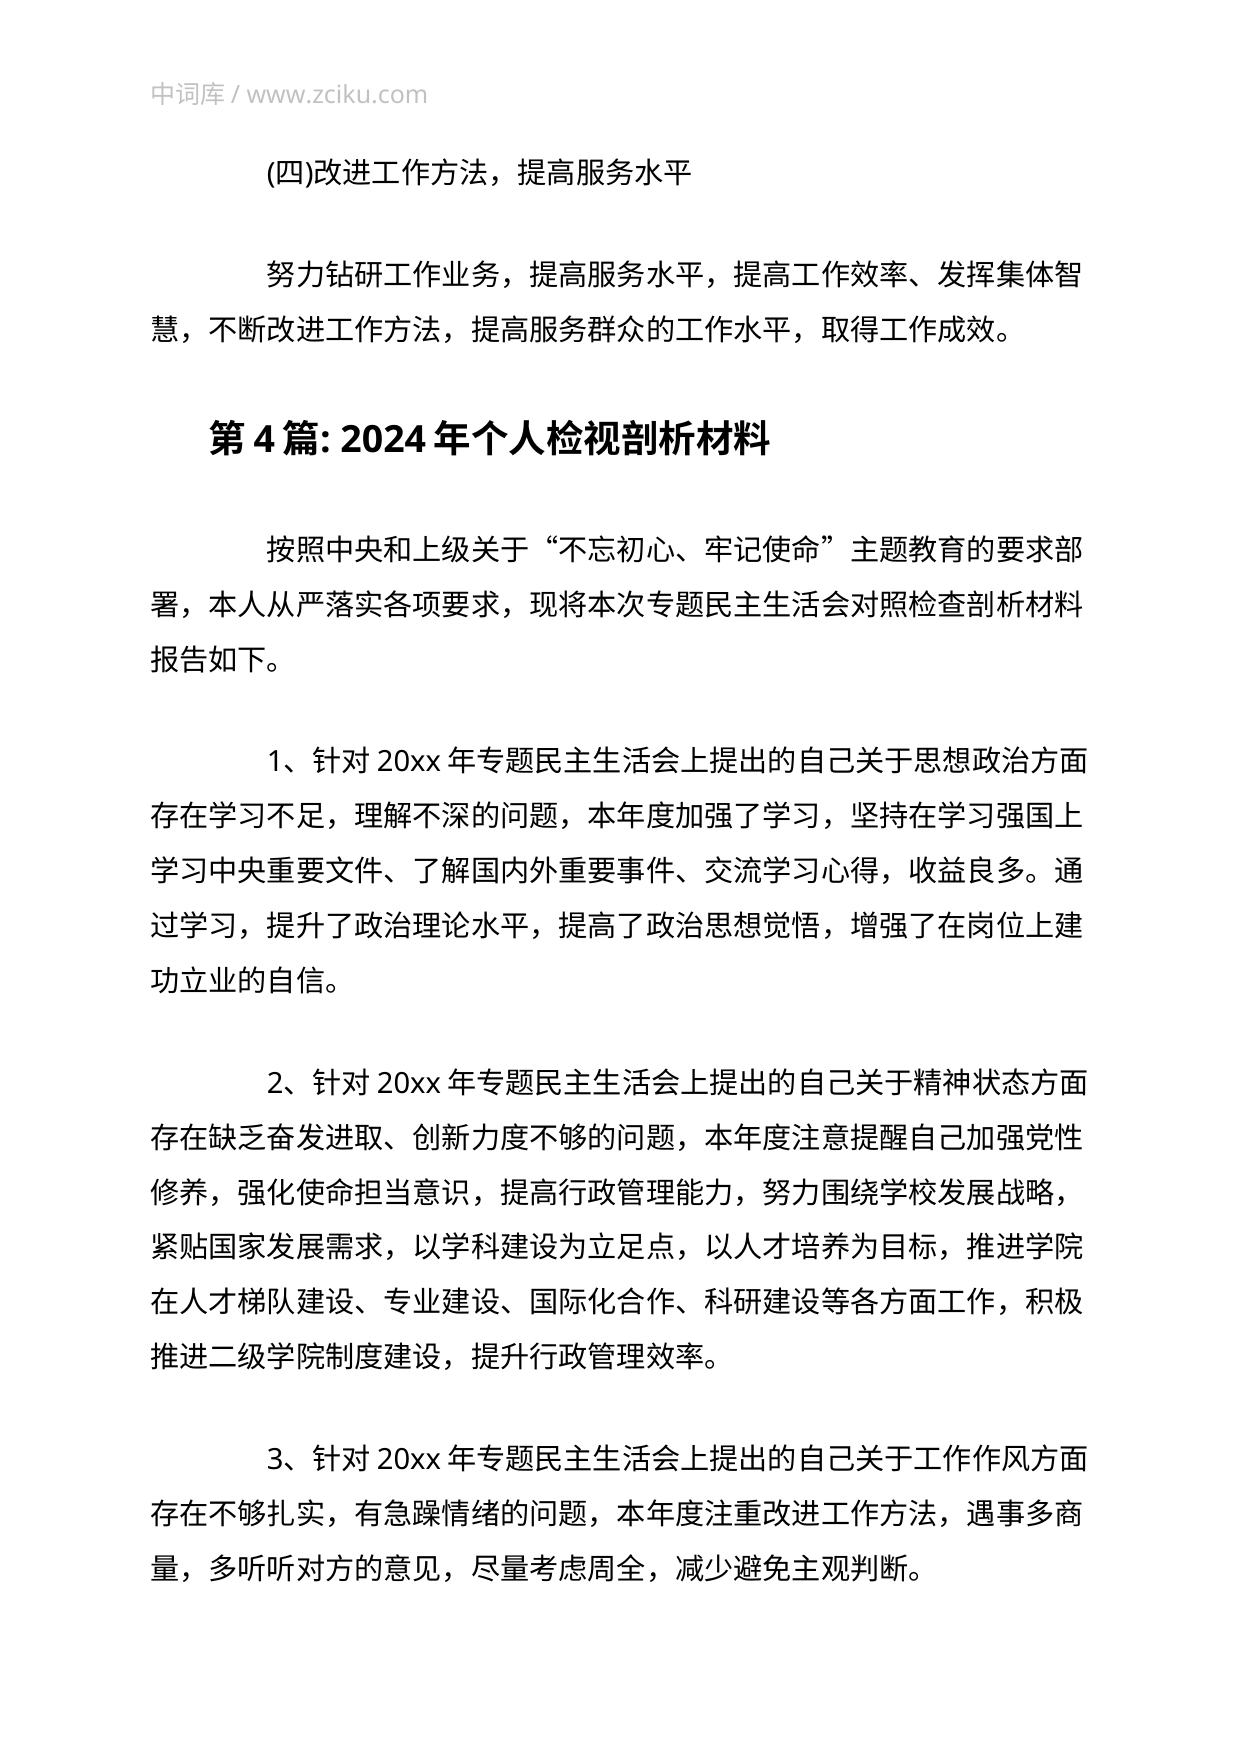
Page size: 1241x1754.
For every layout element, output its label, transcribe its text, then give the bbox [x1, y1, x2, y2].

text 2、针对20xx年专题民主生活会上提出的自己关于精神状态方面存在缺乏奋发进取、创新力度不够的问题，本年度注意提醒自己加强党性修养，强化使命担当意识，提高行政管理能力，努力围绕学校发展战略，紧贴国家发展需求，以学科建设为立足点，以人才培养为目标，推进学院在人才梯队建设、专业建设、国际化合作、科研建设等各方面工作，积极推进二级学院制度建设，提升行政管理效率。 [150, 1059, 1090, 1376]
text 3、针对20xx年专题民主生活会上提出的自己关于工作作风方面存在不够扎实，有急躁情绪的问题，本年度注重改进工作方法，遇事多商量，多听听对方的意见，尽量考虑周全，减少避免主观判断。 [150, 1436, 1090, 1588]
text 1、针对20xx年专题民主生活会上提出的自己关于思想政治方面存在学习不足，理解不深的问题，本年度加强了学习，坚持在学习强国上学习中央重要文件、了解国内外重要事件、交流学习心得，收益良多。通过学习，提升了政治理论水平，提高了政治思想觉悟，增强了在岗位上建功立业的自信。 [150, 738, 1090, 1000]
text 按照中央和上级关于“不忘初心、牢记使命”主题教育的要求部署，本人从严落实各项要求，现将本次专题民主生活会对照检查剖析材料报告如下。 [150, 526, 1090, 678]
text 努力钻研工作业务，提高服务水平，提高工作效率、发挥集体智慧，不断改进工作方法，提高服务群众的工作水平，取得工作成效。 [150, 252, 1090, 349]
text 第4篇: 2024年个人检视剖析材料 [150, 409, 1090, 463]
text (四)改进工作方法，提高服务水平 [150, 150, 1090, 192]
